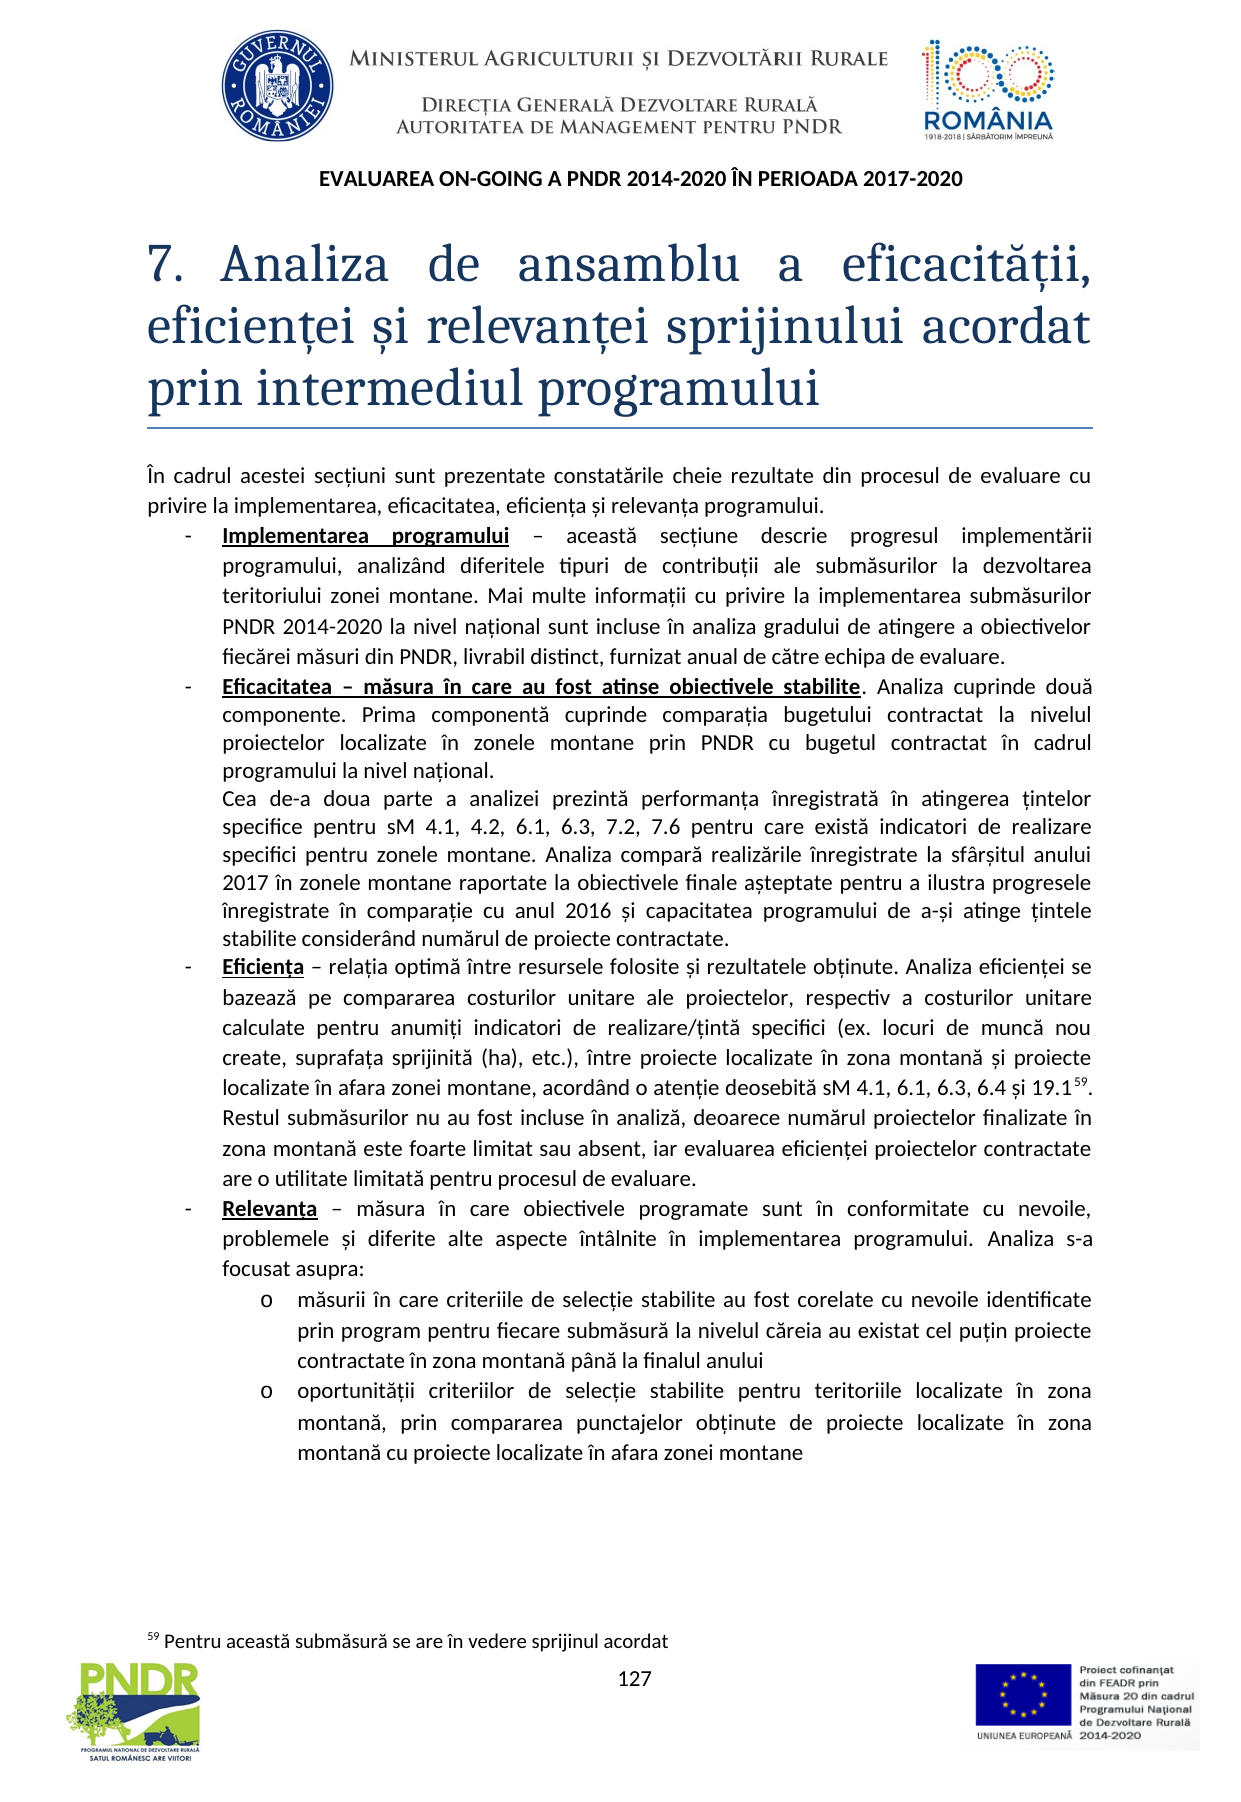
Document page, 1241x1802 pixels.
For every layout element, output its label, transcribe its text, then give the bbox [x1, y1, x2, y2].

text Cea de-a doua parte a analizei prezintă performanța înregistrată în atingerea țintelor specifice pentru sM 4.1, 4.2, 6.1, 6.3, 7.2, 7.6 pentru care există indicatori de realizare specifici pentru zonele montane. Analiza compară realizările înregistrate la sfârșitul anului 2017 în zonele montane raportate la obiectivele finale așteptate pentru a ilustra progresele înregistrate în comparație cu anul 2016 și capacitatea programului de a-și atinge țintele stabilite considerând numărul de proiecte contractate. [222, 784, 1093, 952]
list oportunității criteriilor de selecție stabilite pentru teritoriile localizate în zona montană, prin compararea punctajelor obținute de proiecte localizate în zona montană cu proiecte localizate în afara zonei montane [259, 1376, 1093, 1466]
list măsurii în care criteriile de selecție stabilite au fost corelate cu nevoile identificate prin program pentru fiecare submăsură la nivelul căreia au existat cel puțin proiecte contractate în zona montană până la finalul anului [259, 1285, 1093, 1374]
picture [64, 1654, 208, 1763]
list Implementarea programului – această secțiune descrie progresul implementării programului, analizând diferitele tipuri de contribuții ale submăsurilor la dezvoltarea teritoriului zonei montane. Mai multe informații cu privire la implementarea submăsurilor PNDR 2014-2020 la nivel național sunt incluse în analiza gradului de atingere a obiectivelor fiecărei măsuri din PNDR, livrabil distinct, furnizat anual de către echipa de evaluare. [184, 521, 1093, 670]
picture [220, 28, 1055, 142]
list Eficiența – relația optimă între resursele folosite și rezultatele obținute. Analiza eficienței se bazează pe compararea costurilor unitare ale proiectelor, respectiv a costurilor unitare calculate pentru anumiți indicatori de realizare/țintă specifici (ex. locuri de muncă nou create, suprafața sprijinită (ha), etc.), între proiecte localizate în zona montană și proiecte localizate în afara zonei montane, acordând o atenție deosebită sM 4.1, 6.1, 6.3, 6.4 și 19.1. Restul submăsurilor nu au fost incluse în analiză, deoarece numărul proiectelor finalizate în zona montană este foarte limitat sau absent, iar evaluarea eficienței proiectelor contractate are o utilitate limitată pentru procesul de evaluare. [184, 952, 1093, 1192]
title 7. Analiza de ansamblu a eficacității, eficienței și relevanței sprijinului acordat prin intermediul programului [147, 232, 1093, 427]
list Eficacitatea – măsura în care au fost atinse obiectivele stabilite. Analiza cuprinde două componente. Prima componentă cuprinde comparația bugetului contractat la nivelul proiectelor localizate în zonele montane prin PNDR cu bugetul contractat în cadrul programului la nivel național. [184, 672, 1093, 784]
picture [960, 1654, 1200, 1751]
list Relevanța – măsura în care obiectivele programate sunt în conformitate cu nevoile, problemele şi diferite alte aspecte întâlnite în implementarea programului. Analiza s-a focusat asupra: [184, 1194, 1093, 1282]
text În cadrul acestei secțiuni sunt prezentate constatările cheie rezultate din procesul de evaluare cu privire la implementarea, eficacitatea, eficiența și relevanța programului. [147, 461, 1093, 519]
